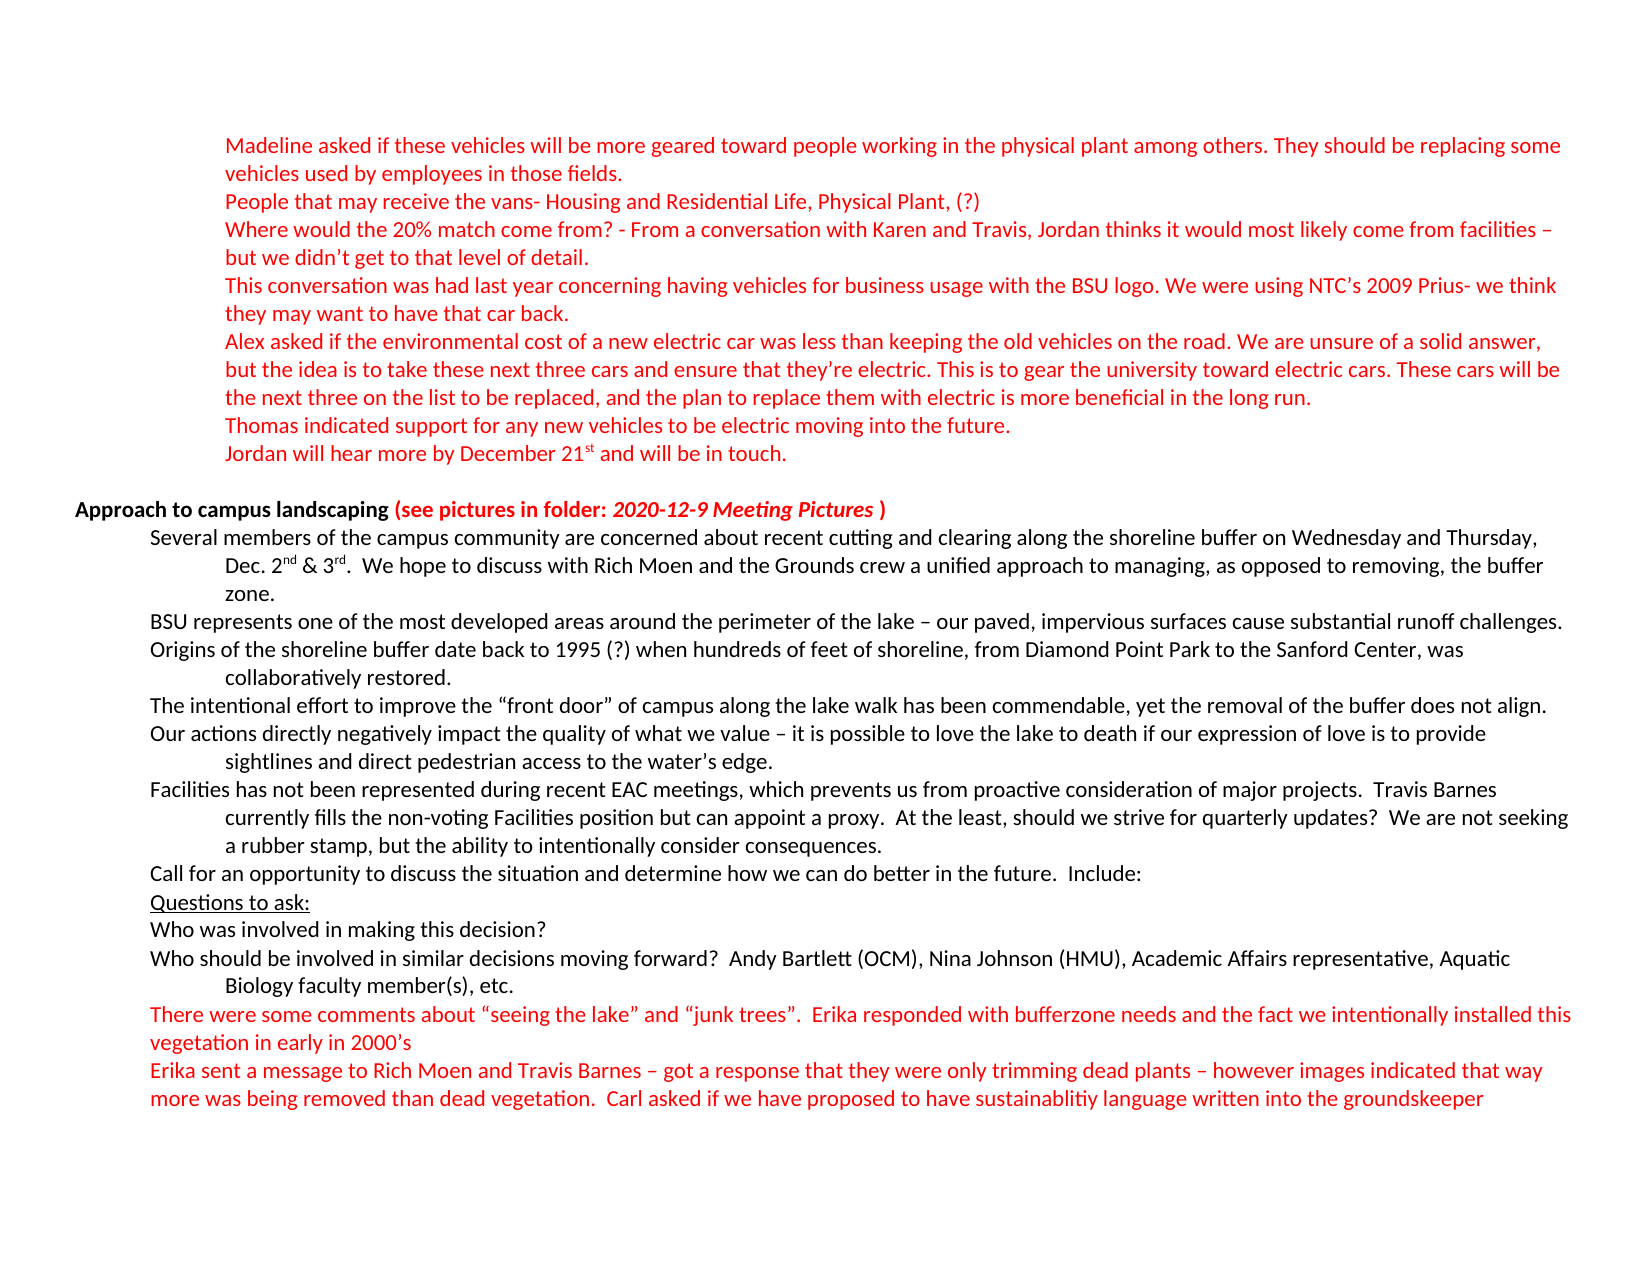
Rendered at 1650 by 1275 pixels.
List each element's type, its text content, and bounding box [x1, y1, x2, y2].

text Who should be involved in similar decisions moving forward? Andy Bartlett (OCM), Nina Johnson (HMU), Academic Affairs representative, Aquatic Biology faculty member(s), etc. [150, 944, 1575, 1000]
text Call for an opportunity to discuss the situation and determine how we can do better in the future. Include: [150, 859, 1575, 888]
text People that may receive the vans- Housing and Residential Life, Physical Plant, (?) [150, 187, 1575, 215]
text Jordan will hear more by December 21st and will be in touch. [225, 439, 1575, 467]
text Where would the 20% match come from? - From a conversation with Karen and Travis, Jordan thinks it would most likely come from facilities – but we didn’t get to that level of detail. [225, 215, 1575, 271]
text Thomas indicated support for any new vehicles to be electric moving into the future. [225, 411, 1575, 439]
text Approach to campus landscaping (see pictures in folder: 2020-12-9 Meeting Pictures ) [75, 495, 1575, 523]
text Origins of the shoreline buffer date back to 1995 (?) when hundreds of feet of shoreline, from Diamond Point Park to the Sanford Center, was collaboratively restored. [150, 635, 1575, 691]
text Dec. 2nd & 3rd. We hope to discuss with Rich Moen and the Grounds crew a unified approach to managing, as opposed to removing, the buffer zone. [225, 551, 1575, 607]
text Who was involved in making this decision? [150, 916, 1575, 944]
text Facilities has not been represented during recent EAC meetings, which prevents us from proactive consideration of major projects. Travis Barnes currently fills the non-voting Facilities position but can appoint a proxy. At the least, should we strive for quarterly updates? We are not seeking a rubber stamp, but the ability to intentionally consider consequences. [150, 776, 1575, 859]
text Several members of the campus community are concerned about recent cutting and clearing along the shoreline buffer on Wednesday and Thursday, [150, 523, 1575, 551]
text The intentional effort to improve the “front door” of campus along the lake walk has been commendable, yet the removal of the buffer does not align. [150, 691, 1575, 719]
text Questions to ask: [150, 888, 1575, 916]
text Alex asked if the environmental cost of a new electric car was less than keeping the old vehicles on the road. We are unsure of a solid answer, but the idea is to take these next three cars and ensure that they’re electric. This is to gear the university toward electric cars. These cars will be the next three on the list to be replaced, and the plan to replace them with electric is more beneficial in the long run. [225, 327, 1575, 411]
text This conversation was had last year concerning having vehicles for business usage with the BSU logo. We were using NTC’s 2009 Prius- we think they may want to have that car back. [225, 271, 1575, 327]
text BSU represents one of the most developed areas around the perimeter of the lake – our paved, impervious surfaces cause substantial runoff challenges. [150, 607, 1575, 635]
text Madeline asked if these vehicles will be more geared toward people working in the physical plant among others. They should be replacing some vehicles used by employees in those fields. [225, 131, 1575, 187]
text There were some comments about “seeing the lake” and “junk trees”. Erika responded with bufferzone needs and the fact we intentionally installed this vegetation in early in 2000’s [150, 1000, 1575, 1056]
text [150, 1056, 1575, 1112]
text Our actions directly negatively impact the quality of what we value – it is possible to love the lake to death if our expression of love is to provide sightlines and direct pedestrian access to the water’s edge. [150, 719, 1575, 776]
